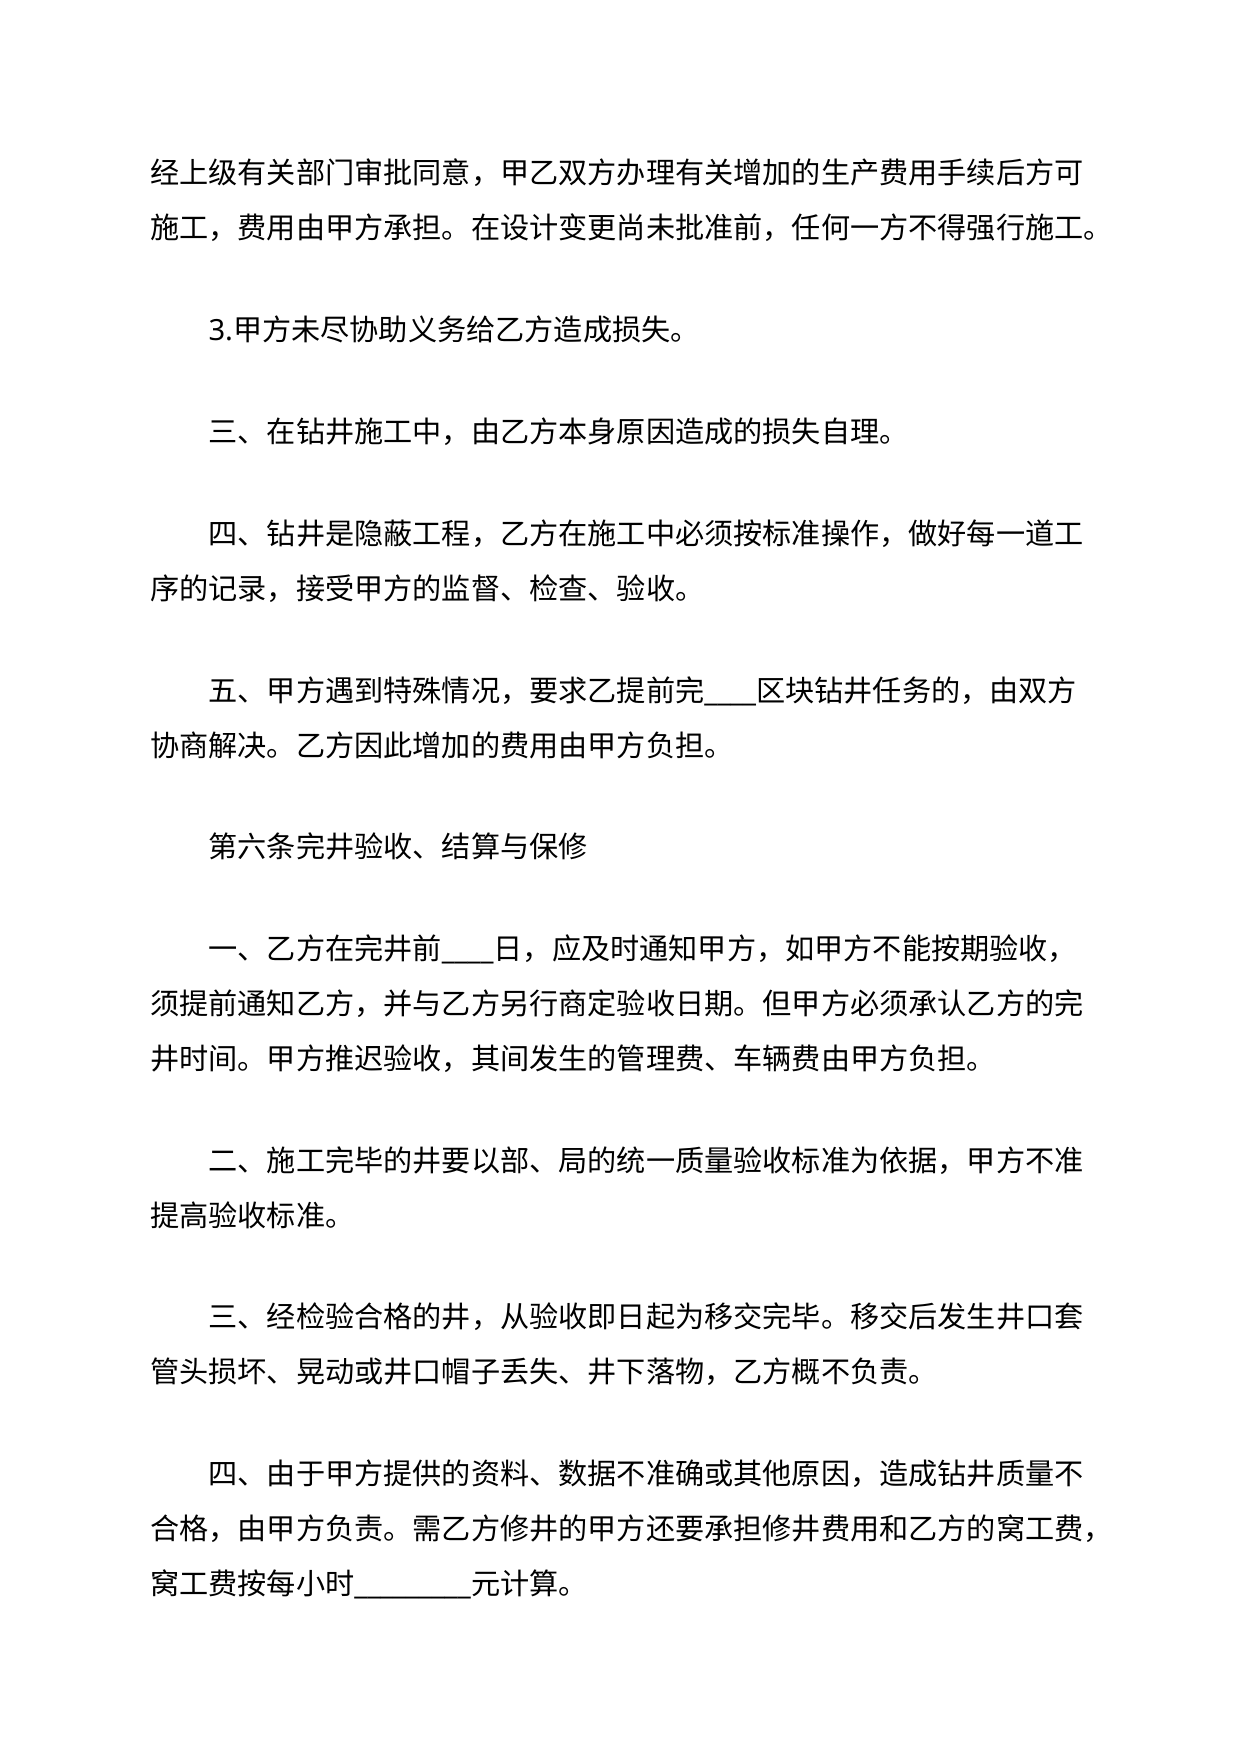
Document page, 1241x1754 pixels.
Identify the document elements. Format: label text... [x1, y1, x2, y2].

text 3.甲方未尽协助义务给乙方造成损失。 [150, 307, 1090, 349]
text 四、由于甲方提供的资料、数据不准确或其他原因，造成钻井质量不合格，由甲方负责。需乙方修井的甲方还要承担修井费用和乙方的窝工费，窝工费按每小时_________元计算。 [150, 1451, 1090, 1603]
text 五、甲方遇到特殊情况，要求乙提前完____区块钻井任务的，由双方协商解决。乙方因此增加的费用由甲方负担。 [150, 667, 1090, 764]
text 第六条完井验收、结算与保修 [150, 824, 1090, 866]
text 一、乙方在完井前____日，应及时通知甲方，如甲方不能按期验收，须提前通知乙方，并与乙方另行商定验收日期。但甲方必须承认乙方的完井时间。甲方推迟验收，其间发生的管理费、车辆费由甲方负担。 [150, 926, 1090, 1078]
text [150, 150, 1090, 247]
text 四、钻井是隐蔽工程，乙方在施工中必须按标准操作，做好每一道工序的记录，接受甲方的监督、检查、验收。 [150, 510, 1090, 608]
text 三、经检验合格的井，从验收即日起为移交完毕。移交后发生井口套管头损坏、晃动或井口帽子丢失、井下落物，乙方概不负责。 [150, 1294, 1090, 1391]
text 三、在钻井施工中，由乙方本身原因造成的损失自理。 [150, 409, 1090, 451]
text 二、施工完毕的井要以部、局的统一质量验收标准为依据，甲方不准提高验收标准。 [150, 1137, 1090, 1234]
